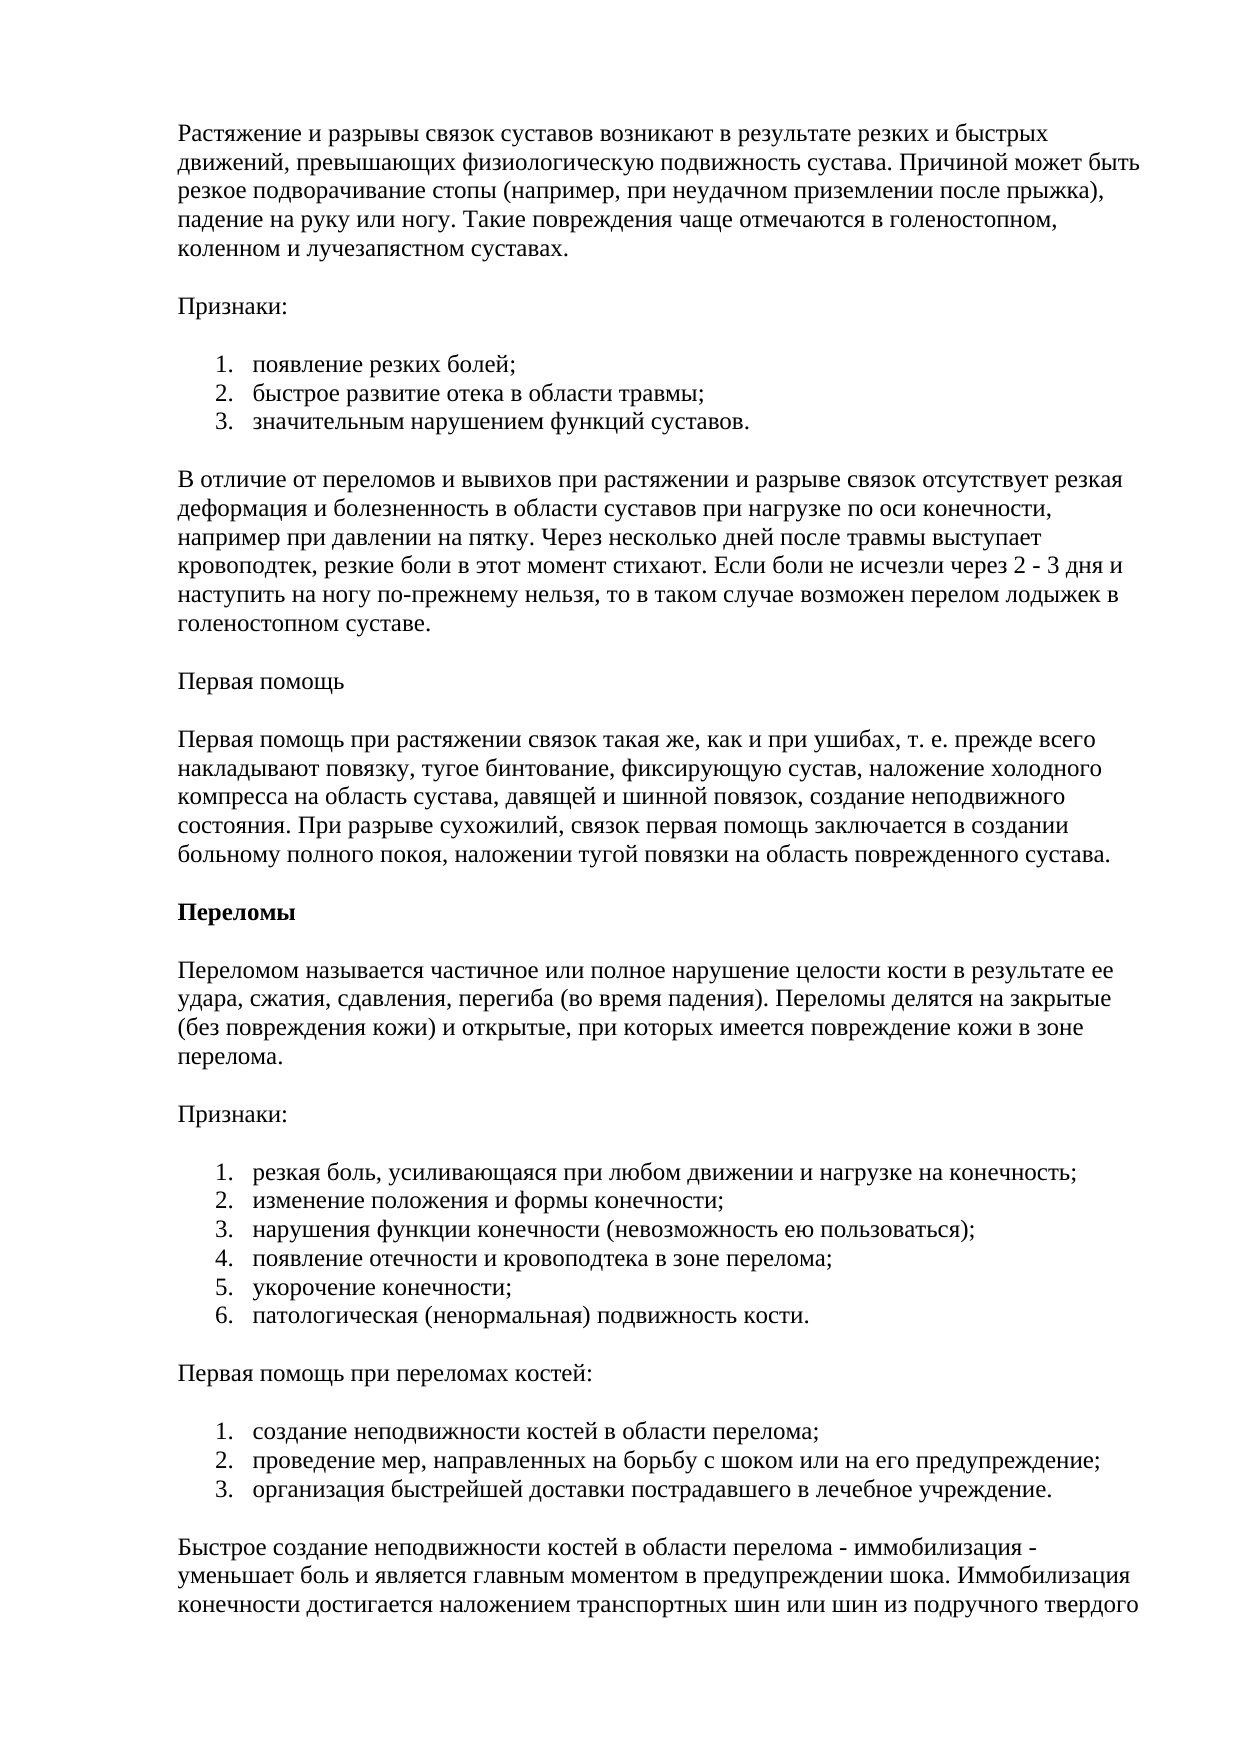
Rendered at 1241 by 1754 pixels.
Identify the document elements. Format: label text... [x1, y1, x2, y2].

text Первая помощь [177, 666, 1152, 695]
text Растяжение и разрывы связок суставов возникают в результате резких и быстрых движений, превышающих физиологическую подвижность сустава. Причиной может быть резкое подворачивание стопы (например, при неудачном приземлении после прыжка), падение на руку или ногу. Такие повреждения чаще отмечаются в голеностопном, коленном и лучезапястном суставах. [177, 118, 1152, 262]
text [177, 1532, 1152, 1618]
list быстрое развитие отека в области травмы; [215, 378, 1152, 406]
list изменение положения и формы конечности; [215, 1186, 1152, 1214]
text Первая помощь при переломах костей: [177, 1358, 1152, 1387]
list резкая боль, усиливающаяся при любом движении и нагрузке на конечность; [215, 1157, 1152, 1186]
text Признаки: [177, 291, 1152, 320]
list появление отечности и кровоподтека в зоне перелома; [215, 1243, 1152, 1272]
list организация быстрейшей доставки пострадавшего в лечебное учреждение. [215, 1474, 1152, 1503]
list патологическая (ненормальная) подвижность кости. [215, 1301, 1152, 1329]
list появление резких болей; [215, 349, 1152, 378]
list нарушения функции конечности (невозможность ею пользоваться); [215, 1214, 1152, 1243]
text В отличие от переломов и вывихов при растяжении и разрыве связок отсутствует резкая деформация и болезненность в области суставов при нагрузке по оси конечности, например при давлении на пятку. Через несколько дней после травмы выступает кровоподтек, резкие боли в этот момент стихают. Если боли не исчезли через 2 - 3 дня и наступить на ногу по-прежнему нельзя, то в таком случае возможен перелом лодыжек в голеностопном суставе. [177, 464, 1152, 637]
list проведение мер, направленных на борьбу с шоком или на его предупреждение; [215, 1445, 1152, 1474]
list значительным нарушением функций суставов. [215, 406, 1152, 435]
text Переломом называется частичное или полное нарушение целости кости в результате ее удара, сжатия, сдавления, перегиба (во время падения). Переломы делятся на закрытые (без повреждения кожи) и открытые, при которых имеется повреждение кожи в зоне перелома. [177, 955, 1152, 1070]
text Первая помощь при растяжении связок такая же, как и при ушибах, т. е. прежде всего накладывают повязку, тугое бинтование, фиксирующую сустав, наложение холодного компресса на область сустава, давящей и шинной повязок, создание неподвижного состояния. При разрыве сухожилий, связок первая помощь заключается в создании больному полного покоя, наложении тугой повязки на область поврежденного сустава. [177, 724, 1152, 868]
text Переломы [177, 897, 1152, 926]
list укорочение конечности; [215, 1272, 1152, 1301]
list создание неподвижности костей в области перелома; [215, 1416, 1152, 1445]
text Признаки: [177, 1099, 1152, 1128]
